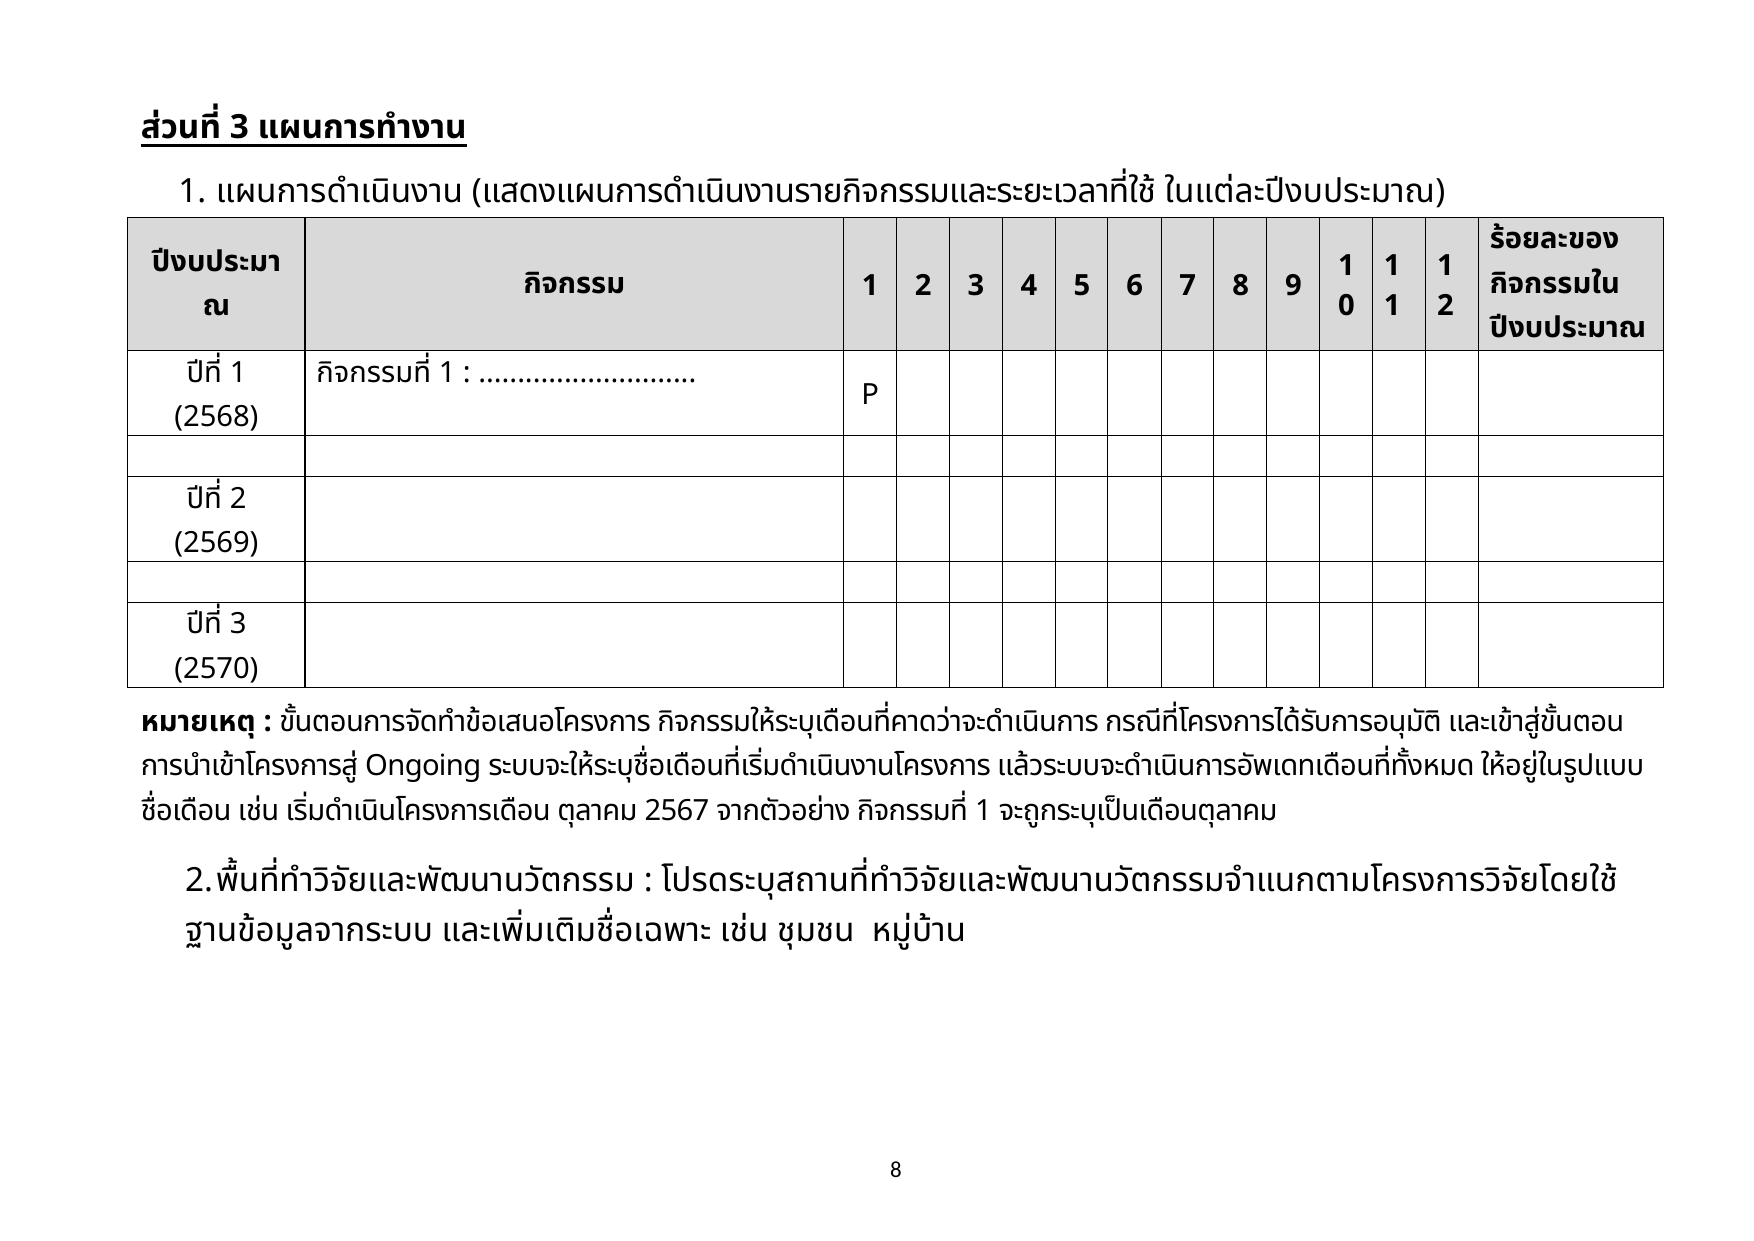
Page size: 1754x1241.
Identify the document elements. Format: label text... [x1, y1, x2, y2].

table_header 3 [950, 218, 1002, 350]
table_cell [128, 562, 304, 602]
table_cell [897, 562, 949, 602]
table_cell ปีที่ 2 (2569) [128, 477, 304, 561]
table_cell [306, 562, 843, 602]
table_cell [1003, 603, 1055, 687]
table_cell [1003, 436, 1055, 476]
table_cell [1320, 603, 1372, 687]
table_cell [1003, 351, 1055, 435]
table_cell [1056, 351, 1107, 435]
table_cell [1056, 603, 1107, 687]
table_cell [1267, 562, 1319, 602]
list แผนการดำเนินงาน (แสดงแผนการดำเนินงานรายกิจกรรมและระยะเวลาที่ใช้ ในแต่ละปีงบประมาณ) [178, 166, 1651, 217]
table_cell [844, 436, 896, 476]
table_cell [1162, 477, 1213, 561]
table_header 5 [1056, 218, 1107, 350]
table_cell [897, 351, 949, 435]
table_cell [1003, 562, 1055, 602]
table_cell [1108, 603, 1161, 687]
table_cell [1426, 436, 1478, 476]
table_header 2 [897, 218, 949, 350]
table_cell [1373, 436, 1425, 476]
table_cell [1479, 351, 1663, 435]
table_cell [1214, 436, 1266, 476]
text ส่วนที่ 3 แผนการทำงาน [141, 103, 1651, 154]
table_cell [1320, 562, 1372, 602]
table_cell [844, 603, 896, 687]
table_cell [1267, 477, 1319, 561]
table_cell กิจกรรมที่ 1 : ............................ [306, 351, 843, 435]
table_cell [1373, 477, 1425, 561]
table_header 11 [1373, 218, 1425, 350]
table_header 12 [1426, 218, 1478, 350]
table_cell [950, 477, 1002, 561]
table_header 9 [1267, 218, 1319, 350]
table_cell [1373, 562, 1425, 602]
table_cell [1214, 477, 1266, 561]
table_cell [897, 603, 949, 687]
table_cell [950, 603, 1002, 687]
table_cell [1003, 477, 1055, 561]
table_cell [1267, 351, 1319, 435]
table_cell [306, 603, 843, 687]
table_cell [306, 436, 843, 476]
table_cell [1214, 351, 1266, 435]
table_cell [1320, 477, 1372, 561]
table_cell [1426, 477, 1478, 561]
table_header 4 [1003, 218, 1055, 350]
table_cell [1162, 562, 1213, 602]
table_cell [1426, 351, 1478, 435]
table_cell [1373, 603, 1425, 687]
list พื้นที่ทำวิจัยและพัฒนานวัตกรรม : โปรดระบุสถานที่ทำวิจัยและพัฒนานวัตกรรมจำแนกตามโครงการวิจัยโดยใช้ฐานข้อมูลจากระบบ และเพิ่มเติมชื่อเฉพาะ เช่น ชุมชน หมู่บ้าน [185, 856, 1651, 957]
table_cell ปีที่ 1 (2568) [128, 351, 304, 435]
table_cell [1214, 603, 1266, 687]
table_cell [1162, 351, 1213, 435]
table_cell [1373, 351, 1425, 435]
table_cell [1108, 351, 1161, 435]
table_cell [1479, 603, 1663, 687]
table_cell [1162, 436, 1213, 476]
table_cell [1320, 351, 1372, 435]
table_cell [1479, 562, 1663, 602]
table_header 10 [1320, 218, 1372, 350]
table_cell P [844, 351, 896, 435]
table_header 7 [1162, 218, 1213, 350]
table_cell [897, 436, 949, 476]
table_cell [950, 436, 1002, 476]
table_cell [1162, 603, 1213, 687]
table_cell [1267, 436, 1319, 476]
table_cell [1426, 603, 1478, 687]
table_cell [950, 351, 1002, 435]
table_cell [897, 477, 949, 561]
table_cell [1108, 436, 1161, 476]
table_cell [306, 477, 843, 561]
table_cell [1108, 562, 1161, 602]
table_header ปีงบประมาณ [128, 218, 304, 350]
table_header กิจกรรม [306, 218, 843, 350]
table_cell [844, 562, 896, 602]
table_header 1 [844, 218, 896, 350]
table_cell [1479, 436, 1663, 476]
table_header 8 [1214, 218, 1266, 350]
table_cell [1056, 477, 1107, 561]
table_cell [1479, 477, 1663, 561]
table_cell [844, 477, 896, 561]
table_cell [1320, 436, 1372, 476]
text หมายเหตุ : ขั้นตอนการจัดทำข้อเสนอโครงการ กิจกรรมให้ระบุเดือนที่คาดว่าจะดำเนินการ กรณีที่โครงการได้รับการอนุมัติ และเข้าสู่ขั้นตอนการนำเข้าโครงการสู่ Ongoing ระบบจะให้ระบุชื่อเดือนที่เริ่มดำเนินงานโครงการ แล้วระบบจะดำเนินการอัพเดทเดือนที่ทั้งหมด ให้อยู่ในรูปแบบ ชื่อเดือน เช่น เริ่มดำเนินโครงการเดือน ตุลาคม 2567 จากตัวอย่าง กิจกรรมที่ 1 จะถูกระบุเป็นเดือนตุลาคม [141, 700, 1651, 833]
table_header ร้อยละของกิจกรรมในปีงบประมาณ [1479, 218, 1663, 350]
table_cell [950, 562, 1002, 602]
table_header 6 [1108, 218, 1161, 350]
table_cell [1056, 562, 1107, 602]
table_cell [128, 436, 304, 476]
table_cell [1108, 477, 1161, 561]
table_cell ปีที่ 3 (2570) [128, 603, 304, 687]
table_cell [1056, 436, 1107, 476]
table_cell [1426, 562, 1478, 602]
table_cell [1267, 603, 1319, 687]
table_cell [1214, 562, 1266, 602]
